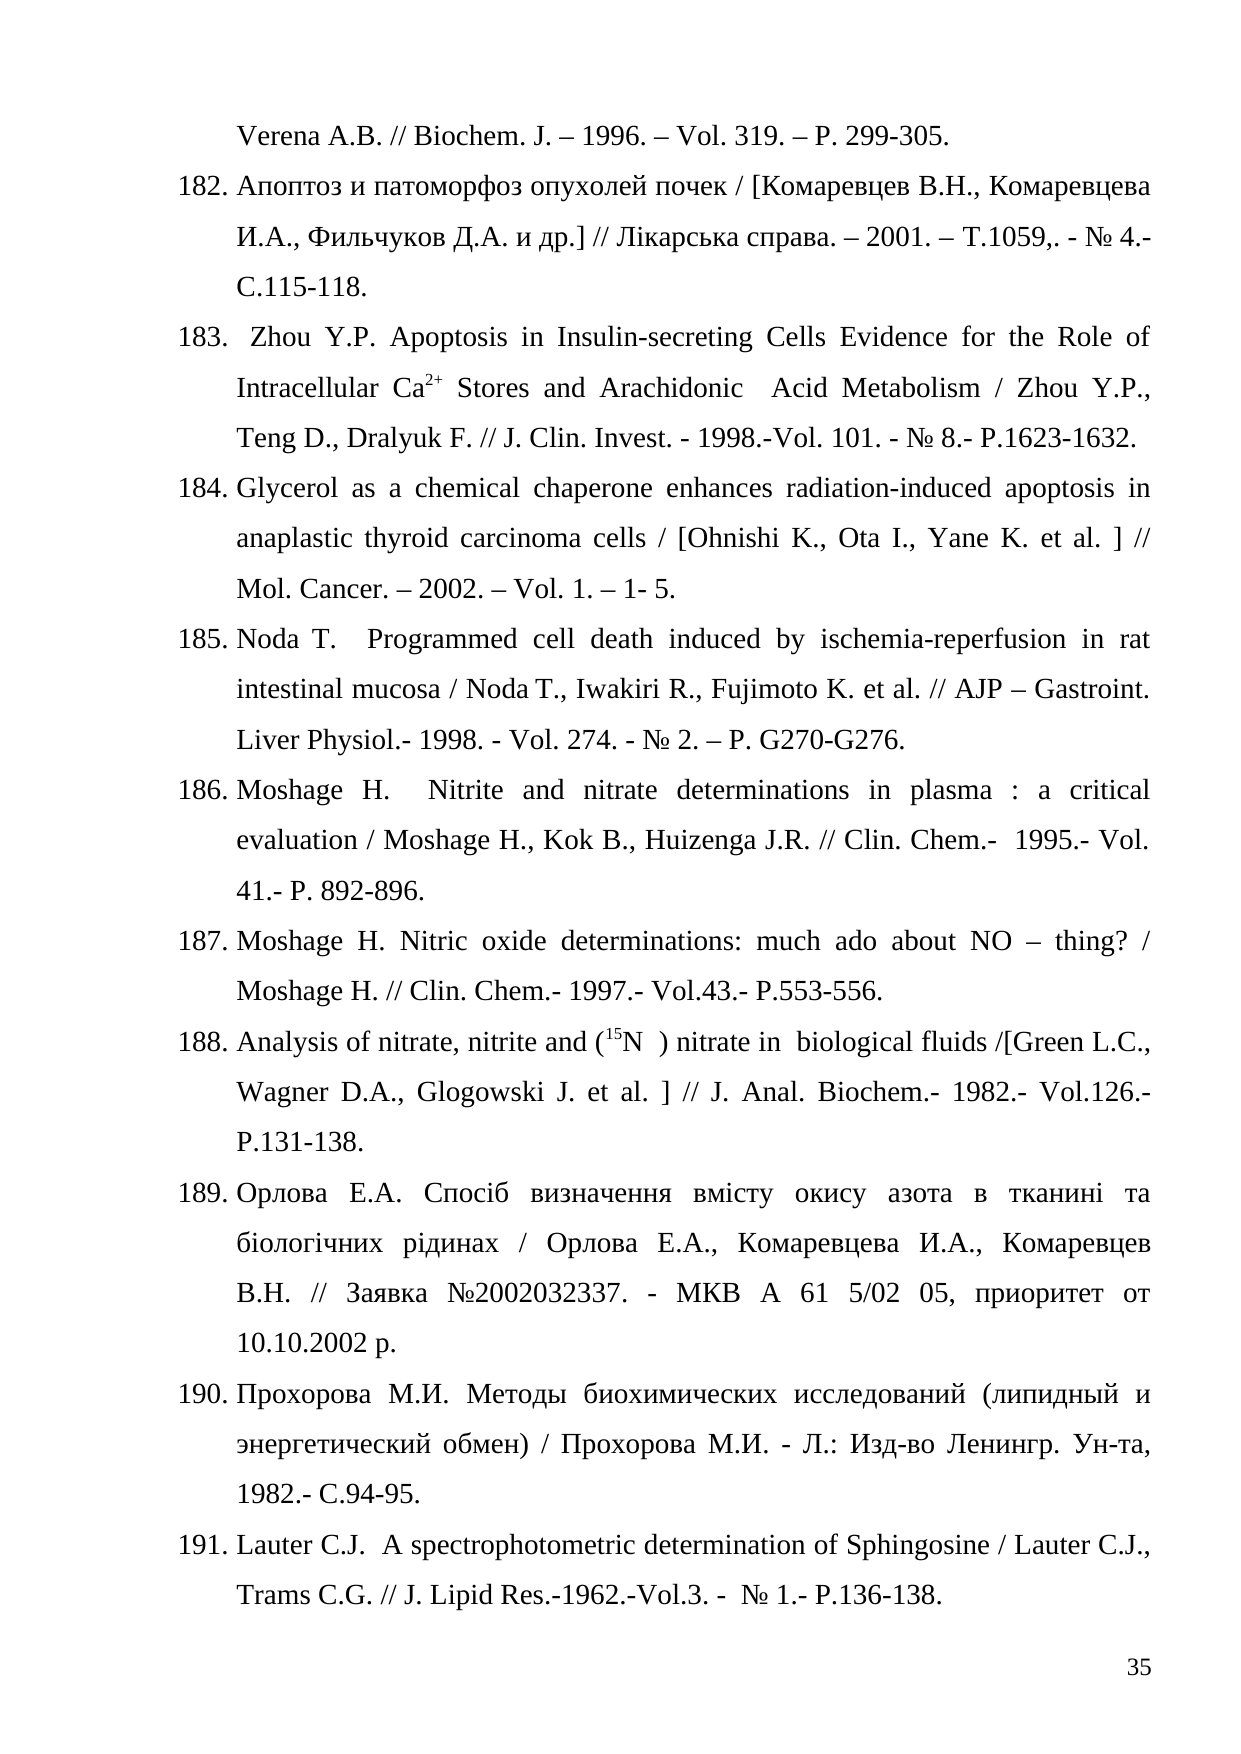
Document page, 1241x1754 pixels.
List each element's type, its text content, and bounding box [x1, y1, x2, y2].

list Analysis of nitrate, nitrite and (15N ) nitrate in biological fluids /[Green L.C., Wagner D.A., Glogowski J. et al. ] // J. Anal. Biochem.- 1982.- Vol.126.- P.131-138. [177, 1024, 1152, 1158]
list Glycerol as a chemical chaperone enhances radiation-induced apoptosis in anaplastic thyroid carcinoma cells / [Ohnishi K., , Yane K. et al. ] // Mol. Cancer. – 2002. – Vol. 1. – 1- 5. [177, 470, 1152, 604]
list Zhou Y.P. Apoptosis in Insulin-secreting Cells Evidence for the Role of Intracellular Ca2+ Stores and Arachidonic Acid Metabolism / Zhou Y.P., Teng D., Dralyuk F. // J. Clin. Invest. - 1998.-Vol. 101. - № 8.- P.1623-1632. [177, 319, 1152, 453]
list Moshage H. Nitrite and nitrate determinations in plasma : a critical evaluation / Moshage H., Kok B., Huizenga J.R. // Clin. Chem.- 1995.- Vol. 41.- P. 892-896. [177, 772, 1152, 906]
list Moshage H. Nitric oxide determinations: much ado about NO – thing? / Moshage H. // Clin. Chem.- 1997.- Vol.43.- P.553-556. [177, 923, 1152, 1007]
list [177, 118, 1152, 152]
list Noda T. Programmed cell death induced by ischemia-reperfusion in rat intestinal mucosa / Noda T., Iwakiri R., Fujimoto K. et al. // AJP – Gastroint. Liver Physiol.- 1998. - Vol. 274. - № 2. – P. G270-G276. [177, 621, 1152, 755]
list Апоптоз и патоморфоз опухолей почек / [Комаревцев В.Н., Комаревцева И.А., Фильчуков Д.А. и др.] // Лікарська справа. – 2001. – T.1059,. - № 4.- С.115-118. [177, 168, 1152, 303]
list Lauter C.J. A spectrophotometric determination of Sphingosine / Lauter C.J., Trams C.G. // J. Lipid Res.-1962.-Vol.3. - № 1.- P.136-138. [177, 1527, 1152, 1611]
list Орлова Е.А. Спосіб визначення вмісту окису азота в тканині та біологічних рідинах / Орлова Е.А., Комаревцева И.А., Комаревцев В.Н. // Заявка №2002032337. - МКВ А 61 5/02 05, приоритет от 10.10.2002 р. [177, 1175, 1152, 1359]
list Прохорова М.И. Методы биохимических исследований (липидный и энергетический обмен) / Прохорова М.И. - Л.: Изд-во Ленингр. Ун-та, 1982.- С.94-95. [177, 1376, 1152, 1510]
